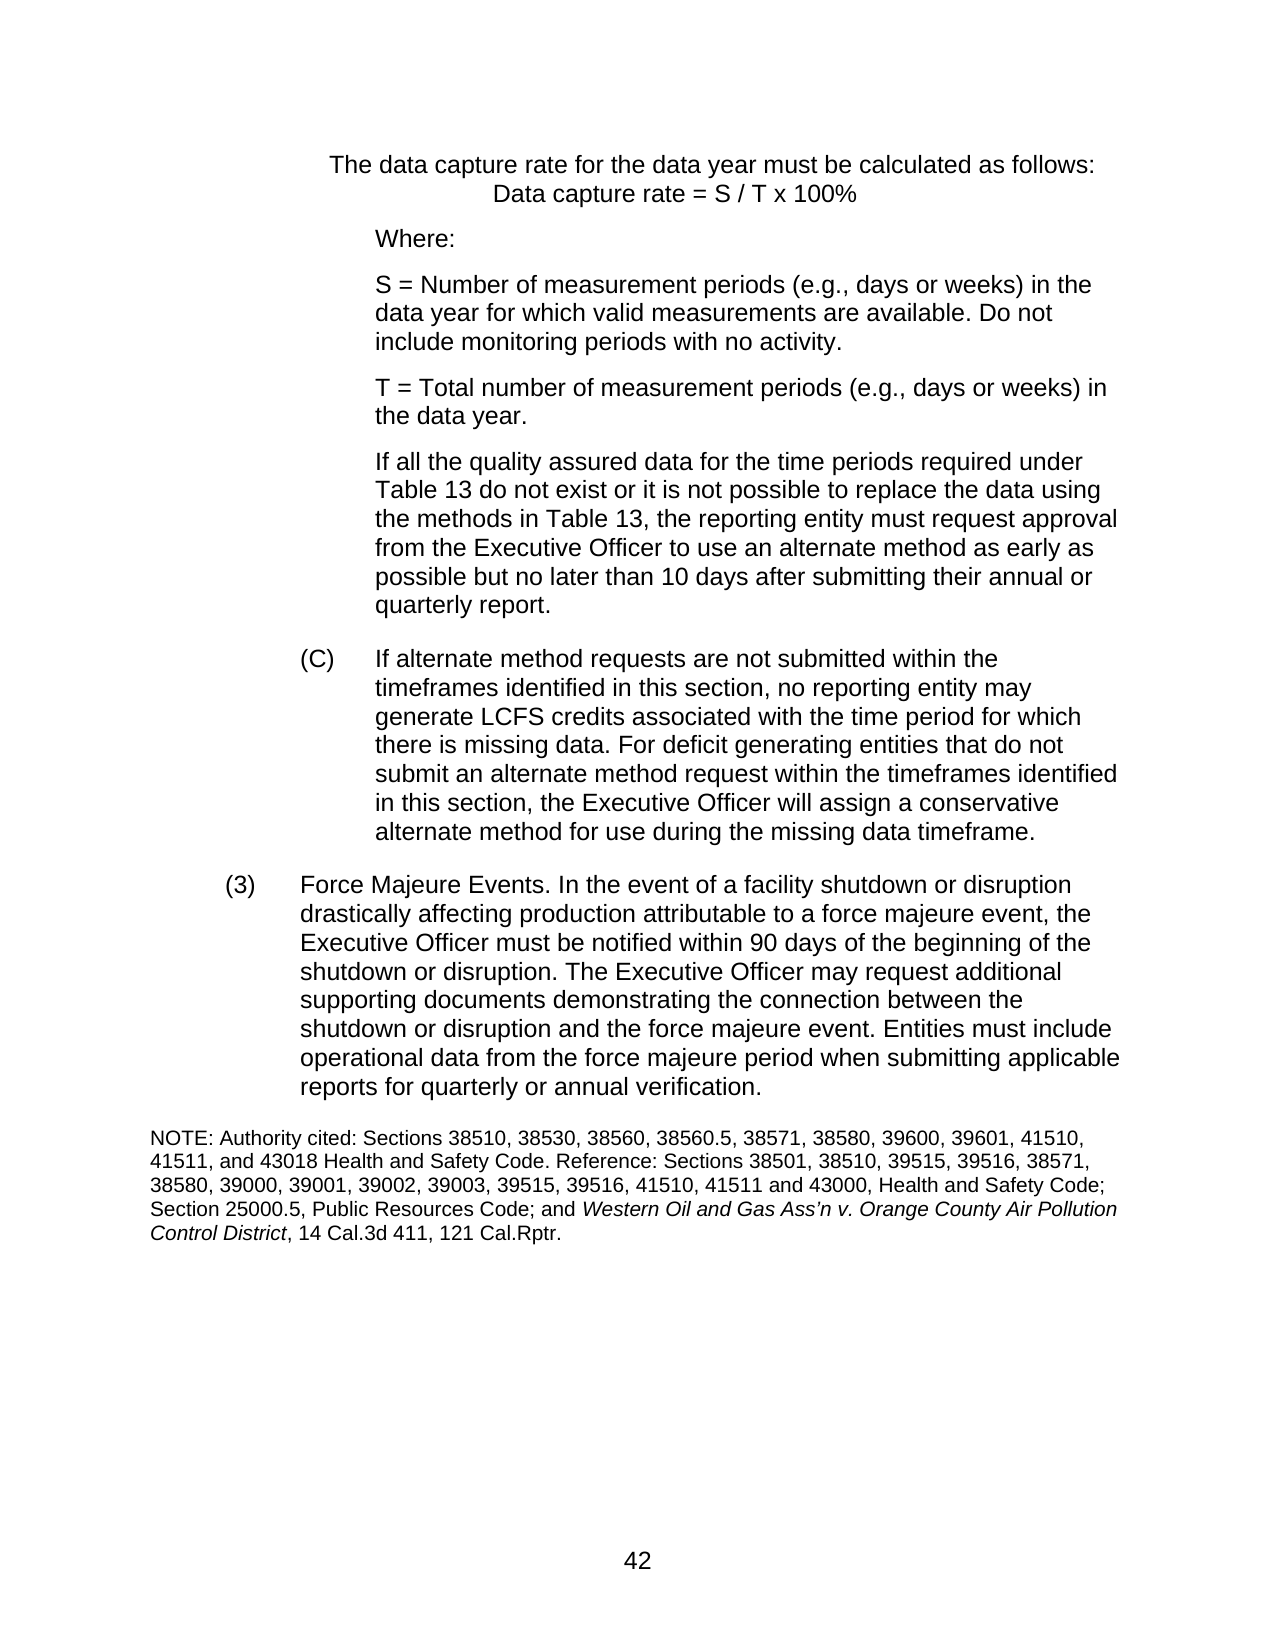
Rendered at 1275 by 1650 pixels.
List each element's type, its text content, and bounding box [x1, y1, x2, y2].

text Where: [375, 224, 1125, 253]
text NOTE: Authority cited: Sections 38510, 38530, 38560, 38560.5, 38571, 38580, 39600, 39601, 41510, 41511, and 43018 Health and Safety Code. Reference: Sections 38501, 38510, 39515, 39516, 38571, 38580, 39000, 39001, 39002, 39003, 39515, 39516, 41510, 41511 and 43000, Health and Safety Code; Section 25000.5, Public Resources Code; and Western Oil and Gas Ass’n v. Orange County Air Pollution Control District, 14 Cal.3d 411, 121 Cal.Rptr. [150, 1125, 1125, 1245]
text T = Total number of measurement periods (e.g., days or weeks) in the data year. [375, 372, 1125, 430]
subtitle Force Majeure Events. In the event of a facility shutdown or disruption drastically affecting production attributable to a force majeure event, the Executive Officer must be notified within 90 days of the beginning of the shutdown or disruption. The Executive Officer may request additional supporting documents demonstrating the connection between the shutdown or disruption and the force majeure event. Entities must include operational data from the force majeure period when submitting applicable reports for quarterly or annual verification. [225, 870, 1125, 1100]
text S = Number of measurement periods (e.g., days or weeks) in the data year for which valid measurements are available. Do not include monitoring periods with no activity. [375, 269, 1125, 356]
text The data capture rate for the data year must be calculated as follows: Data capture rate = S / T x 100% [225, 150, 1125, 207]
text If all the quality assured data for the time periods required under Table 13 do not exist or it is not possible to replace the data using the methods in Table 13, the reporting entity must request approval from the Executive Officer to use an alternate method as early as possible but no later than 10 days after submitting their annual or quarterly report. [375, 447, 1125, 619]
subtitle If alternate method requests are not submitted within the timeframes identified in this section, no reporting entity may generate LCFS credits associated with the time period for which there is missing data. For deficit generating entities that do not submit an alternate method request within the timeframes identified in this section, the Executive Officer will assign a conservative alternate method for use during the missing data timeframe. [300, 644, 1125, 845]
